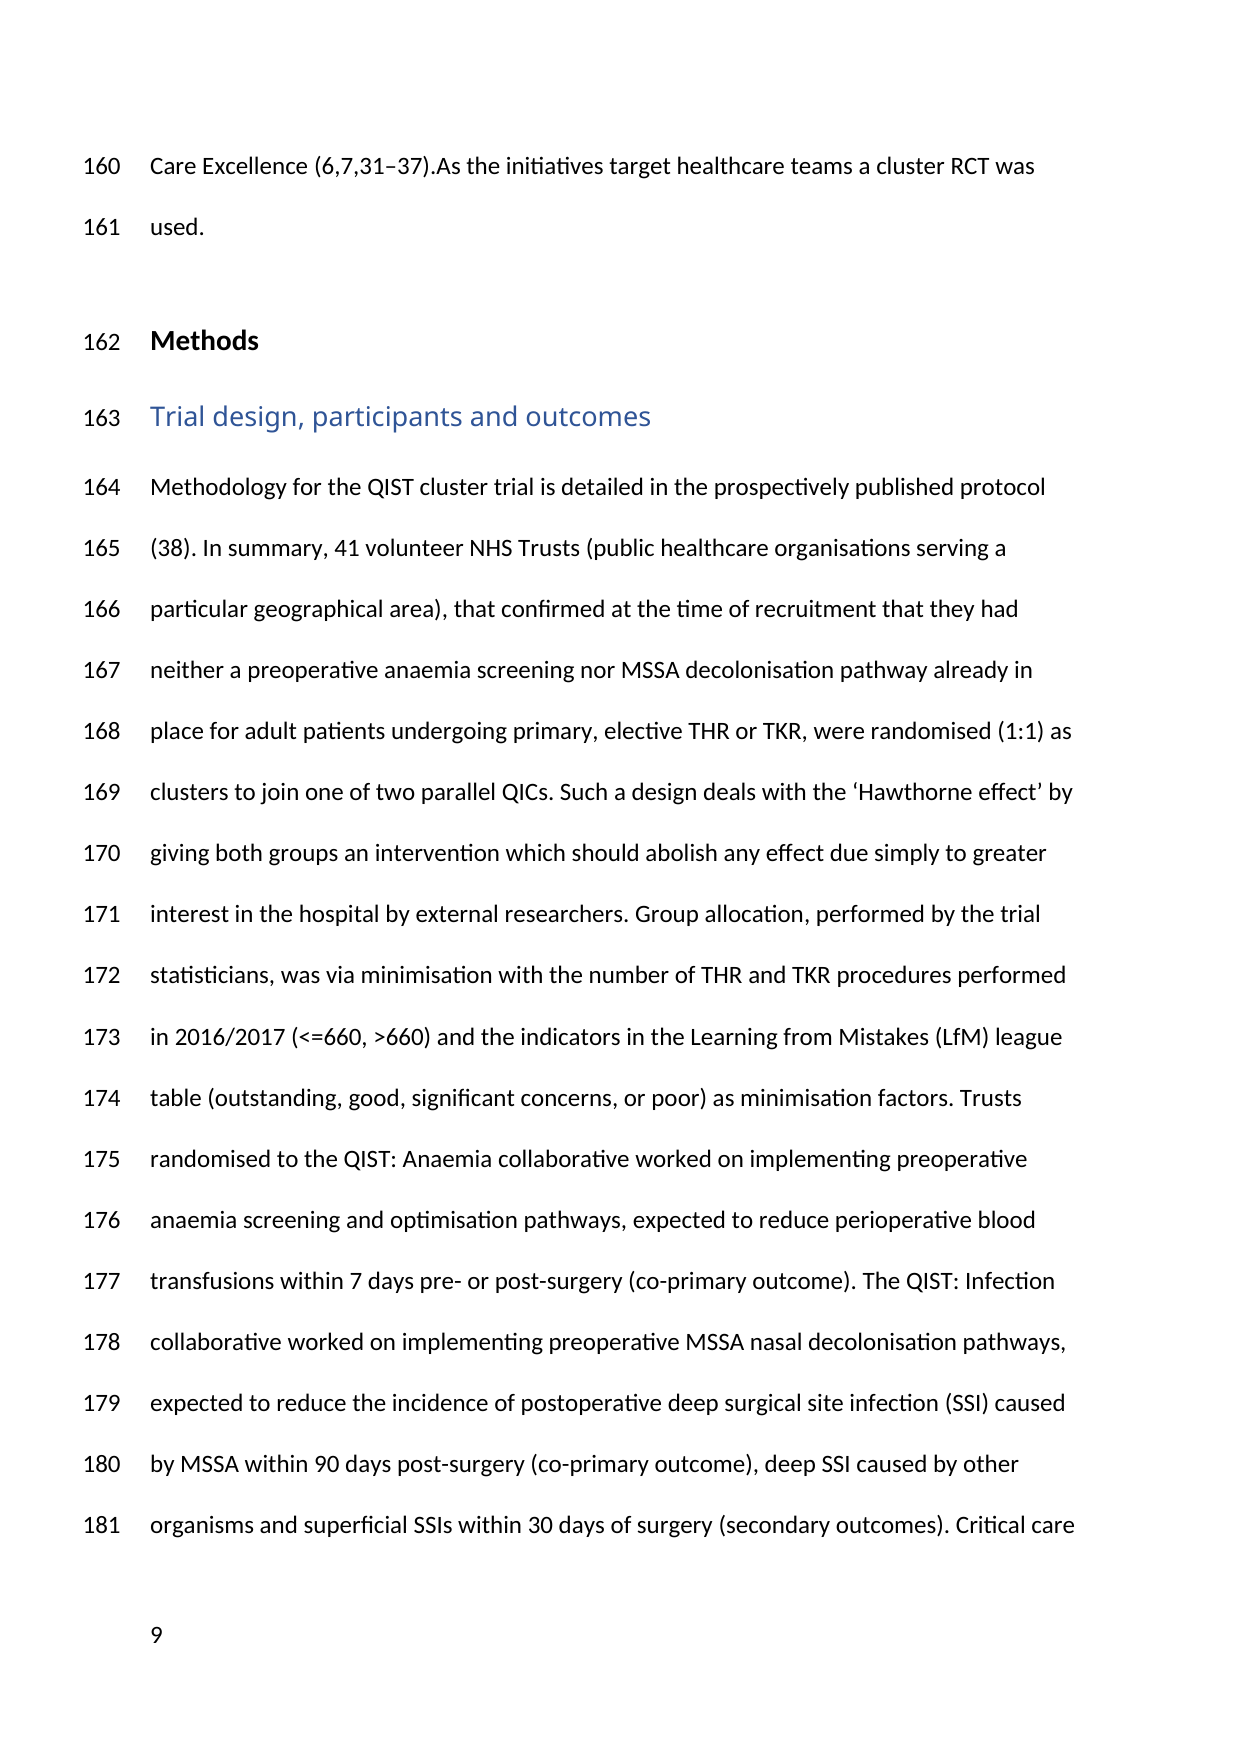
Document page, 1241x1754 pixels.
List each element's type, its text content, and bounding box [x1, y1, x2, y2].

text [150, 150, 1090, 242]
subtitle Methods [150, 322, 1090, 358]
subtitle Trial design, participants and outcomes [150, 397, 1090, 434]
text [150, 471, 1090, 1539]
